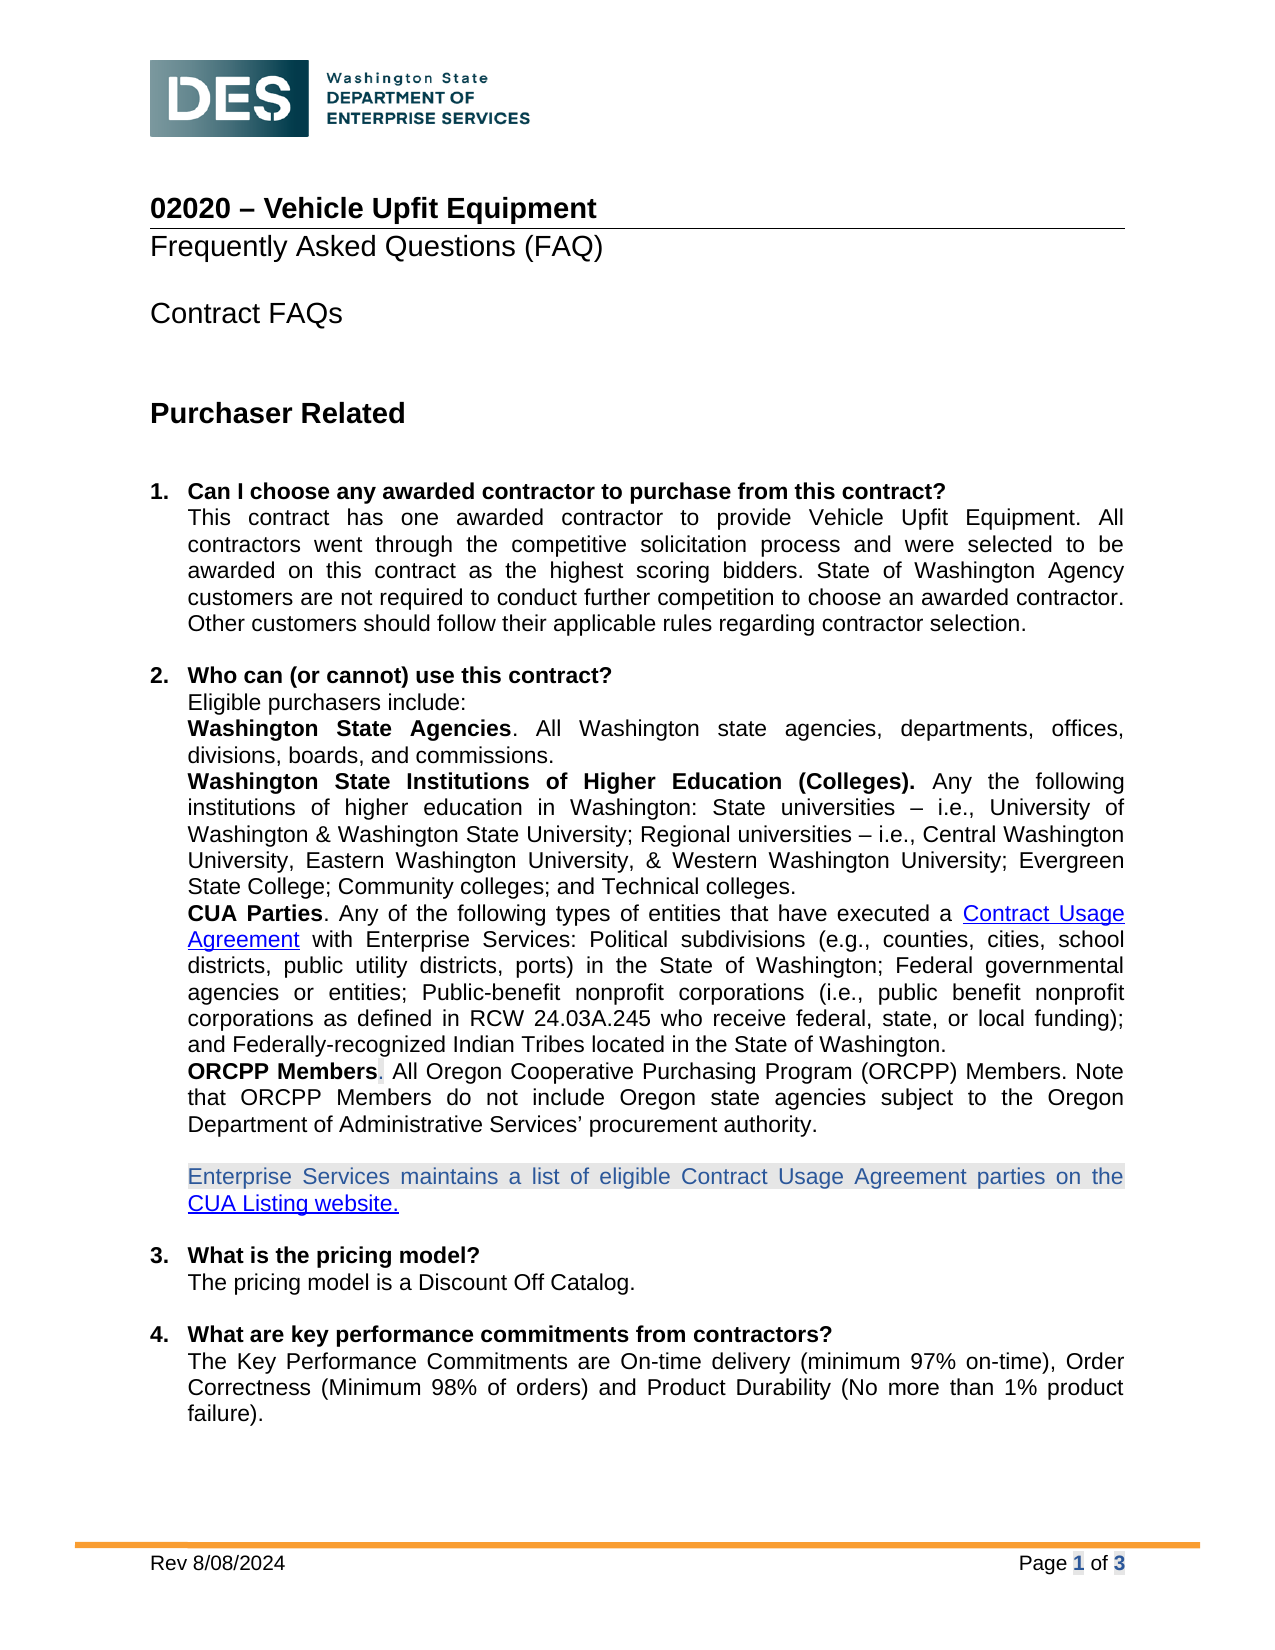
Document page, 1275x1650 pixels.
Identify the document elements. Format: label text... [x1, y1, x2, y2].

list Enterprise Services maintains a list of eligible Contract Usage Agreement parties on the CUA Listing website. [187, 1163, 1125, 1216]
list Who can (or cannot) use this contract? [150, 662, 1125, 689]
text Eligible purchasers include: [150, 689, 1125, 715]
list What is the pricing model? [150, 1242, 1125, 1269]
text Contract FAQs [150, 296, 1125, 329]
list The Key Performance Commitments are On-time delivery (minimum 97% on-time), Order Correctness (Minimum 98% of orders) and Product Durability (No more than 1% product failure). [187, 1348, 1125, 1427]
list What are key performance commitments from contractors? [150, 1321, 1125, 1348]
subtitle 02020 – Vehicle Upfit Equipment [150, 188, 1125, 228]
text Purchaser Related [150, 397, 1125, 430]
list ORCPP Members. All Oregon Cooperative Purchasing Program (ORCPP) Members. Note that ORCPP Members do not include Oregon state agencies subject to the Oregon Department of Administrative Services’ procurement authority. [187, 1058, 1125, 1137]
list The pricing model is a Discount Off Catalog. [187, 1269, 1125, 1295]
picture [150, 60, 290, 137]
list Can I choose any awarded contractor to purchase from this contract? [150, 478, 1125, 504]
picture [309, 60, 537, 137]
text Frequently Asked Questions (FAQ) [150, 229, 1125, 262]
list CUA Parties. Any of the following types of entities that have executed a Contract Usage Agreement with Enterprise Services: Political subdivisions (e.g., counties, cities, school districts, public utility districts, ports) in the State of Washington; Federal governmental agencies or entities; Public-benefit nonprofit corporations (i.e., public benefit nonprofit corporations as defined in RCW 24.03A.245 who receive federal, state, or local funding); and Federally-recognized Indian Tribes located in the State of Washington. [187, 900, 1125, 1058]
list Washington State Agencies. All Washington state agencies, departments, offices, divisions, boards, and commissions. [187, 715, 1125, 768]
list Washington State Institutions of Higher Education (Colleges). Any the following institutions of higher education in Washington: State universities – i.e., University of Washington & Washington State University; Regional universities – i.e., Central Washington University, Eastern Washington University, & Western Washington University; Evergreen State College; Community colleges; and Technical colleges. [187, 768, 1125, 900]
list This contract has one awarded contractor to provide Vehicle Upfit Equipment. All contractors went through the competitive solicitation process and were selected to be awarded on this contract as the highest scoring bidders. State of Washington Agency customers are not required to conduct further competition to choose an awarded contractor. Other customers should follow their applicable rules regarding contractor selection. [187, 504, 1125, 636]
